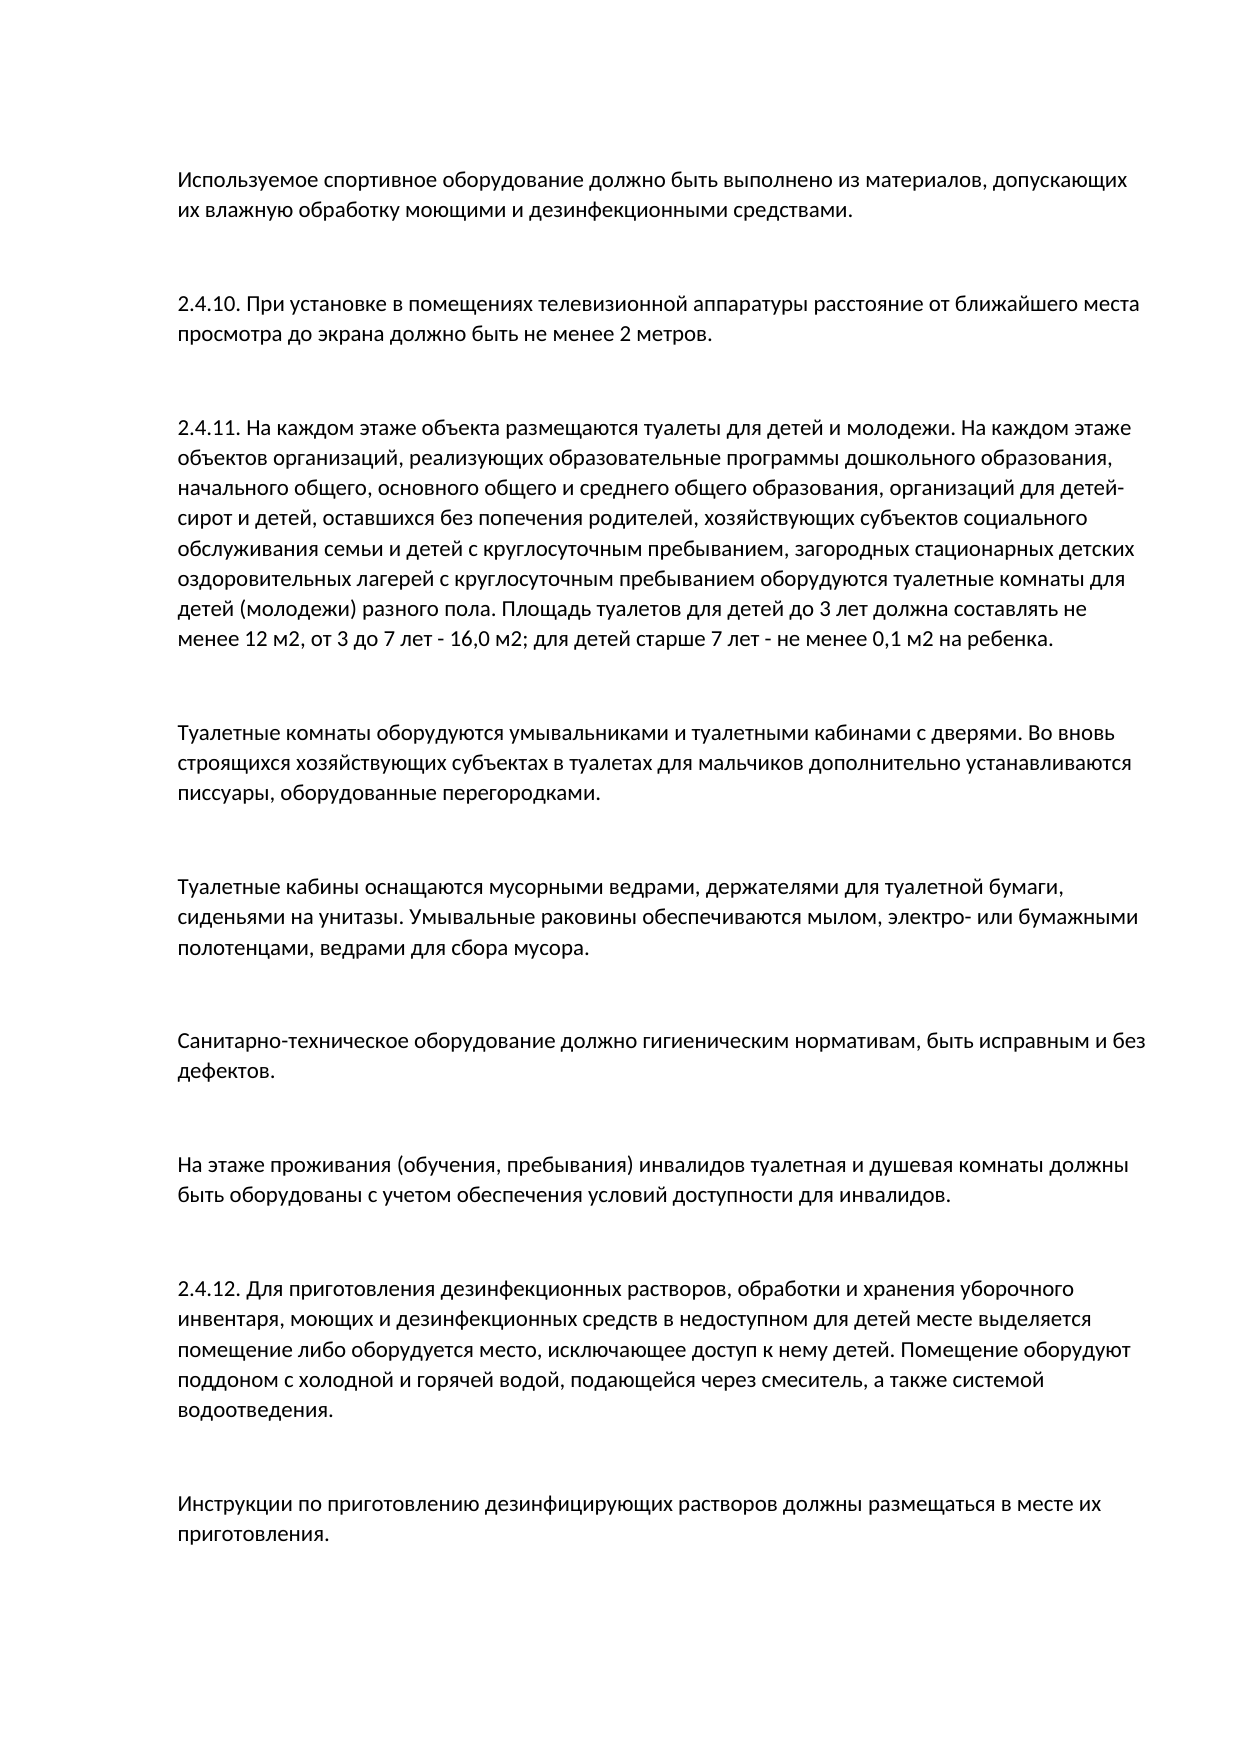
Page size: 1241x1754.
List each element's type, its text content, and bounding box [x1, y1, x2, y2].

text Туалетные комнаты оборудуются умывальниками и туалетными кабинами с дверями. Во вновь строящихся хозяйствующих субъектах в туалетах для мальчиков дополнительно устанавливаются писсуары, оборудованные перегородками. [177, 718, 1152, 807]
text На этаже проживания (обучения, пребывания) инвалидов туалетная и душевая комнаты должны быть оборудованы с учетом обеспечения условий доступности для инвалидов. [177, 1150, 1152, 1209]
text Инструкции по приготовлению дезинфицирующих растворов должны размещаться в месте их приготовления. [177, 1489, 1152, 1547]
text Используемое спортивное оборудование должно быть выполнено из материалов, допускающих их влажную обработку моющими и дезинфекционными средствами. [177, 165, 1152, 223]
text 2.4.12. Для приготовления дезинфекционных растворов, обработки и хранения уборочного инвентаря, моющих и дезинфекционных средств в недоступном для детей месте выделяется помещение либо оборудуется место, исключающее доступ к нему детей. Помещение оборудуют поддоном с холодной и горячей водой, подающейся через смеситель, а также системой водоотведения. [177, 1274, 1152, 1423]
text Туалетные кабины оснащаются мусорными ведрами, держателями для туалетной бумаги, сиденьями на унитазы. Умывальные раковины обеспечиваются мылом, электро- или бумажными полотенцами, ведрами для сбора мусора. [177, 872, 1152, 961]
text Санитарно-техническое оборудование должно гигиеническим нормативам, быть исправным и без дефектов. [177, 1026, 1152, 1085]
text 2.4.11. На каждом этаже объекта размещаются туалеты для детей и молодежи. На каждом этаже объектов организаций, реализующих образовательные программы дошкольного образования, начального общего, основного общего и среднего общего образования, организаций для детей-сирот и детей, оставшихся без попечения родителей, хозяйствующих субъектов социального обслуживания семьи и детей с круглосуточным пребыванием, загородных стационарных детских оздоровительных лагерей с круглосуточным пребыванием оборудуются туалетные комнаты для детей (молодежи) разного пола. Площадь туалетов для детей до 3 лет должна составлять не менее 12 м2, от 3 до 7 лет - 16,0 м2; для детей старше 7 лет - не менее 0,1 м2 на ребенка. [177, 413, 1152, 652]
text 2.4.10. При установке в помещениях телевизионной аппаратуры расстояние от ближайшего места просмотра до экрана должно быть не менее 2 метров. [177, 289, 1152, 347]
